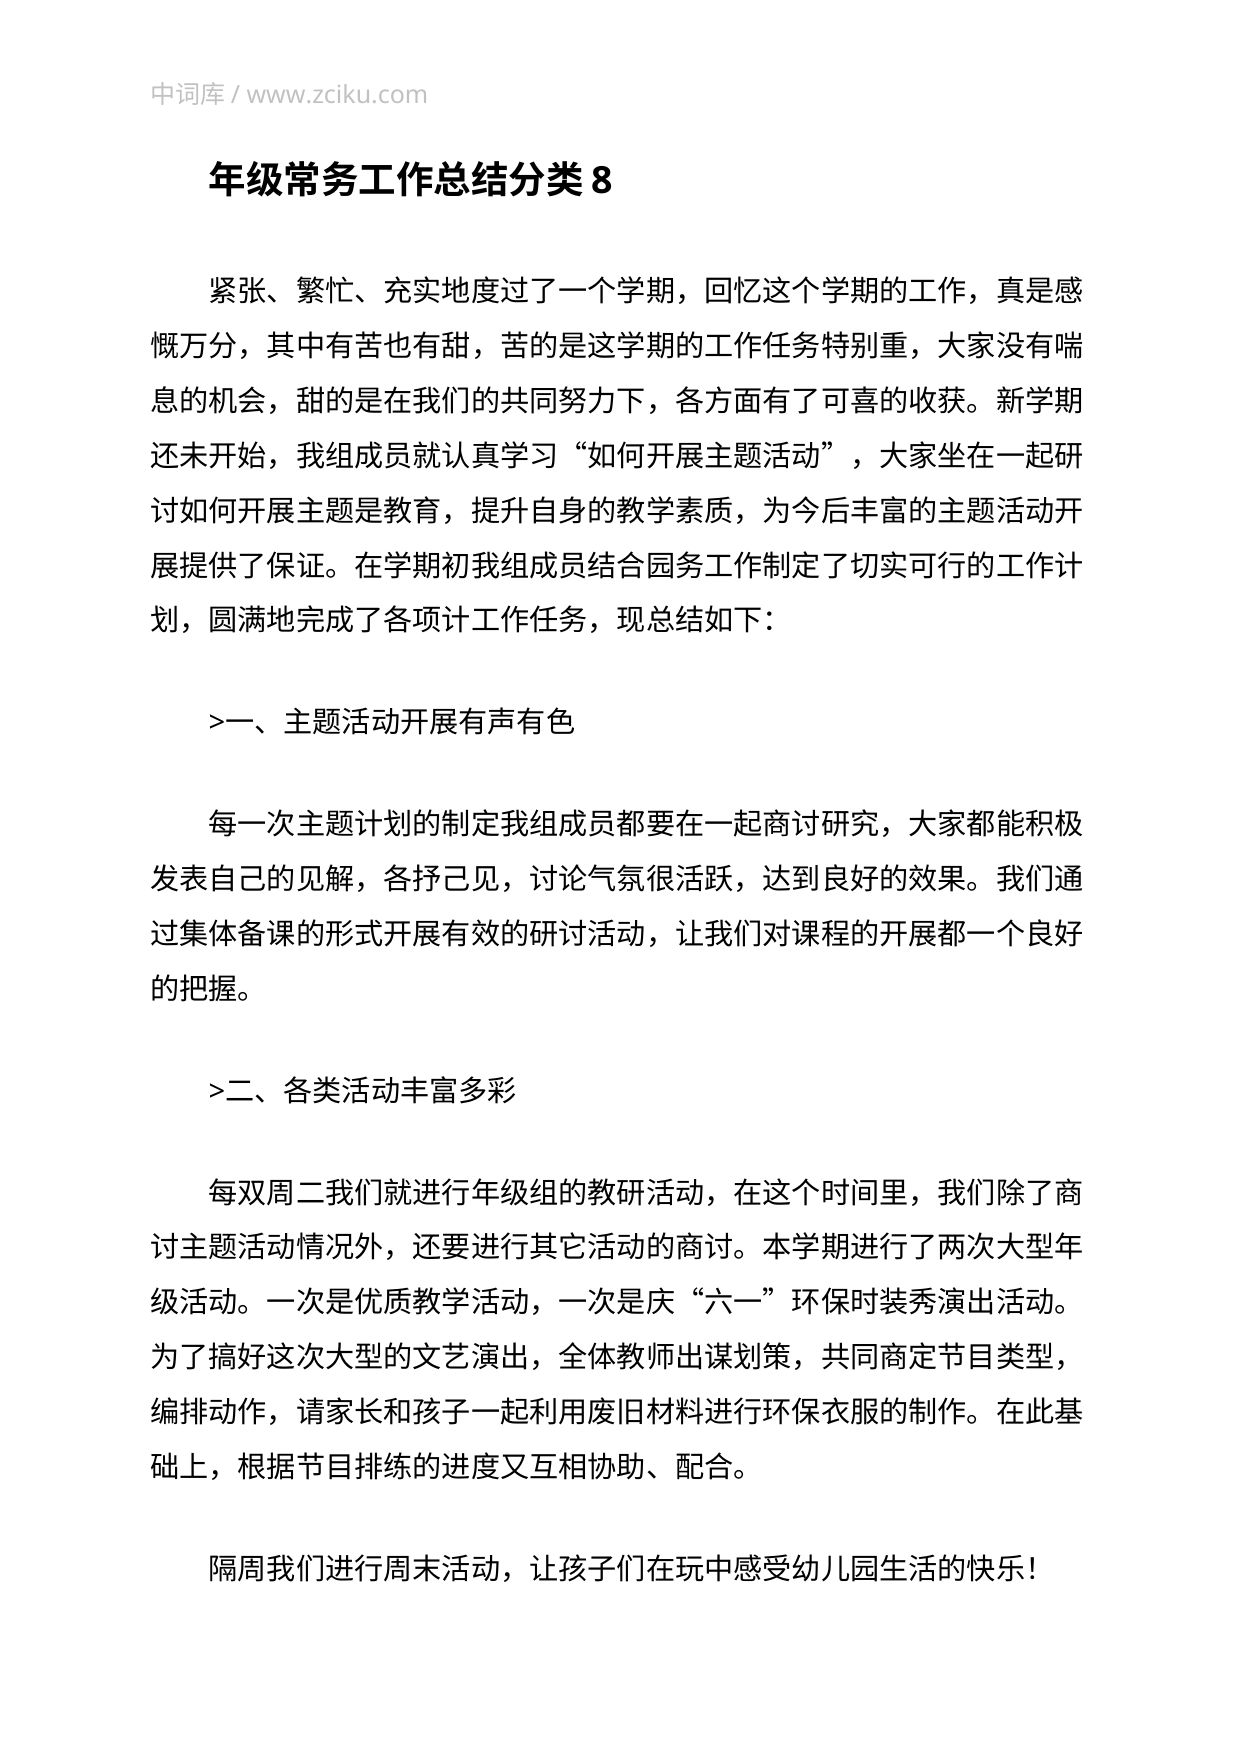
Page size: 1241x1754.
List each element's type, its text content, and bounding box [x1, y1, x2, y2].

text 每双周二我们就进行年级组的教研活动，在这个时间里，我们除了商讨主题活动情况外，还要进行其它活动的商讨。本学期进行了两次大型年级活动。一次是优质教学活动，一次是庆“六一”环保时装秀演出活动。为了搞好这次大型的文艺演出，全体教师出谋划策，共同商定节目类型，编排动作，请家长和孩子一起利用废旧材料进行环保衣服的制作。在此基础上，根据节目排练的进度又互相协助、配合。 [150, 1169, 1090, 1486]
text >一、主题活动开展有声有色 [150, 699, 1090, 741]
text 年级常务工作总结分类8 [150, 150, 1090, 204]
text >二、各类活动丰富多彩 [150, 1067, 1090, 1109]
text 隔周我们进行周末活动，让孩子们在玩中感受幼儿园生活的快乐！ [150, 1545, 1090, 1588]
text 每一次主题计划的制定我组成员都要在一起商讨研究，大家都能积极发表自己的见解，各抒己见，讨论气氛很活跃，达到良好的效果。我们通过集体备课的形式开展有效的研讨活动，让我们对课程的开展都一个良好的把握。 [150, 801, 1090, 1008]
text 紧张、繁忙、充实地度过了一个学期，回忆这个学期的工作，真是感慨万分，其中有苦也有甜，苦的是这学期的工作任务特别重，大家没有喘息的机会，甜的是在我们的共同努力下，各方面有了可喜的收获。新学期还未开始，我组成员就认真学习“如何开展主题活动”，大家坐在一起研讨如何开展主题是教育，提升自身的教学素质，为今后丰富的主题活动开展提供了保证。在学期初我组成员结合园务工作制定了切实可行的工作计划，圆满地完成了各项计工作任务，现总结如下： [150, 268, 1090, 639]
